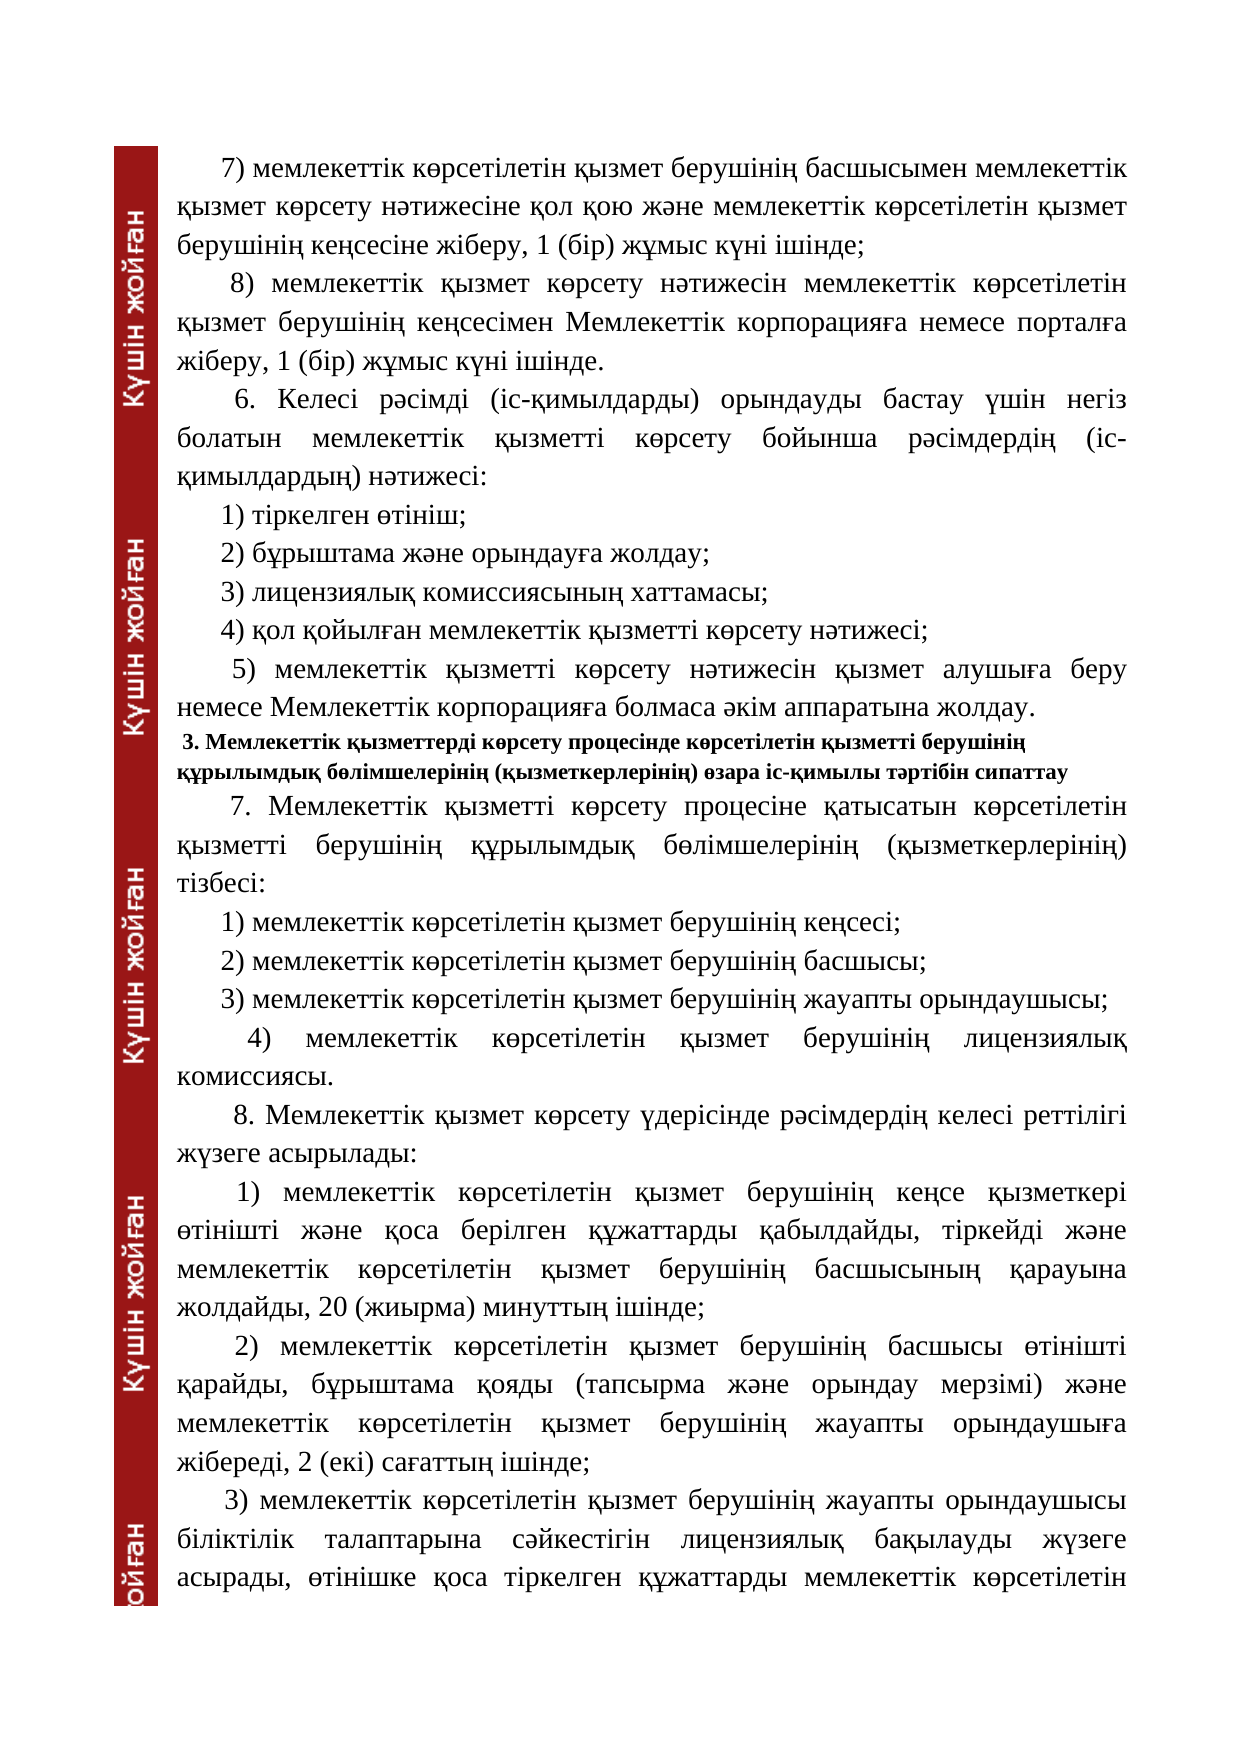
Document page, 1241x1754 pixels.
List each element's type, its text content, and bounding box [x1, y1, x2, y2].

picture [114, 1593, 158, 1606]
text 1) мемлекеттік көрсетілетін қызмет берушінің кеңсе қызметкері өтінішті және қоса берілген құжаттарды қабылдайды, тіркейді және мемлекеттік көрсетілетін қызмет берушінің басшысының қарауына жолдайды, 20 (жиырма) минуттың ішінде; [112, 1174, 1128, 1323]
text 5) мемлекеттік қызметті көрсету нәтижесін қызмет алушыға беру немесе Мемлекеттік корпорацияға болмаса әкім аппаратына жолдау. [112, 651, 1128, 723]
picture [114, 976, 158, 981]
text 7) мемлекеттік көрсетілетін қызмет берушінің басшысымен мемлекеттік қызмет көрсету нәтижесіне қол қою және мемлекеттік көрсетілетін қызмет берушінің кеңсесіне жіберу, 1 (бір) жұмыс күні ішінде; [112, 150, 1128, 261]
picture [114, 1092, 158, 1097]
picture [114, 1169, 158, 1174]
picture [114, 569, 158, 574]
picture [114, 530, 158, 535]
text 8) мемлекеттік қызмет көрсету нәтижесін мемлекеттік көрсетілетін қызмет берушінің кеңсесімен Мемлекеттік корпорацияға немесе порталға жіберу, 1 (бір) жұмыс күні ішінде. [112, 266, 1128, 376]
picture [114, 607, 158, 612]
picture [114, 146, 158, 150]
picture [114, 938, 158, 943]
picture [114, 1015, 158, 1020]
picture [114, 261, 158, 266]
picture [114, 723, 158, 728]
text 3. Мемлекеттік қызметтерді көрсету процесінде көрсетілетін қызметті берушінің құрылымдық бөлімшелерінің (қызметкерлерінің) өзара іс-қимылы тәртібін сипаттау [112, 728, 1128, 785]
text 4) мемлекеттік көрсетілетін қызмет берушінің лицензиялық комиссиясы. [112, 1020, 1128, 1092]
text 1) мемлекеттік көрсетілетін қызмет берушінің кеңсесі; [112, 904, 1128, 938]
text 3) мемлекеттік көрсетілетін қызмет берушінің жауапты орындаушысы; [112, 981, 1128, 1015]
text 2) мемлекеттік көрсетілетін қызмет берушінің басшысы; [112, 943, 1128, 976]
text 3) лицензиялық комиссиясының хаттамасы; [112, 574, 1128, 607]
text 2) мемлекеттік көрсетілетін қызмет берушінің басшысы өтінішті қарайды, бұрыштама қояды (тапсырма және орындау мерзімі) және мемлекеттік көрсетілетін қызмет берушінің жауапты орындаушыға жібереді, 2 (екі) сағаттың ішінде; [112, 1328, 1128, 1477]
text 4) қол қойылған мемлекеттік қызметті көрсету нәтижесі; [112, 612, 1128, 646]
picture [114, 1323, 158, 1328]
text 6. Келесі рәсімді (іс-қимылдарды) орындауды бастау үшін негіз болатын мемлекеттік қызметті көрсету бойынша рәсімдердің (іс-қимылдардың) нәтижесі: [112, 381, 1128, 492]
text 2) бұрыштама және орындауға жолдау; [112, 535, 1128, 569]
picture [114, 899, 158, 904]
picture [114, 1477, 158, 1482]
picture [114, 646, 158, 651]
text 7. Мемлекеттік қызметті көрсету процесіне қатысатын көрсетілетін қызметті берушінің құрылымдық бөлімшелерінің (қызметкерлерінің) тізбесі: [112, 788, 1128, 899]
picture [114, 492, 158, 497]
text 1) тіркелген өтініш; [112, 497, 1128, 530]
text 8. Мемлекеттік қызмет көрсету үдерісінде рәсімдердің келесі реттілігі жүзеге асырылады: [112, 1097, 1128, 1169]
picture [114, 376, 158, 381]
